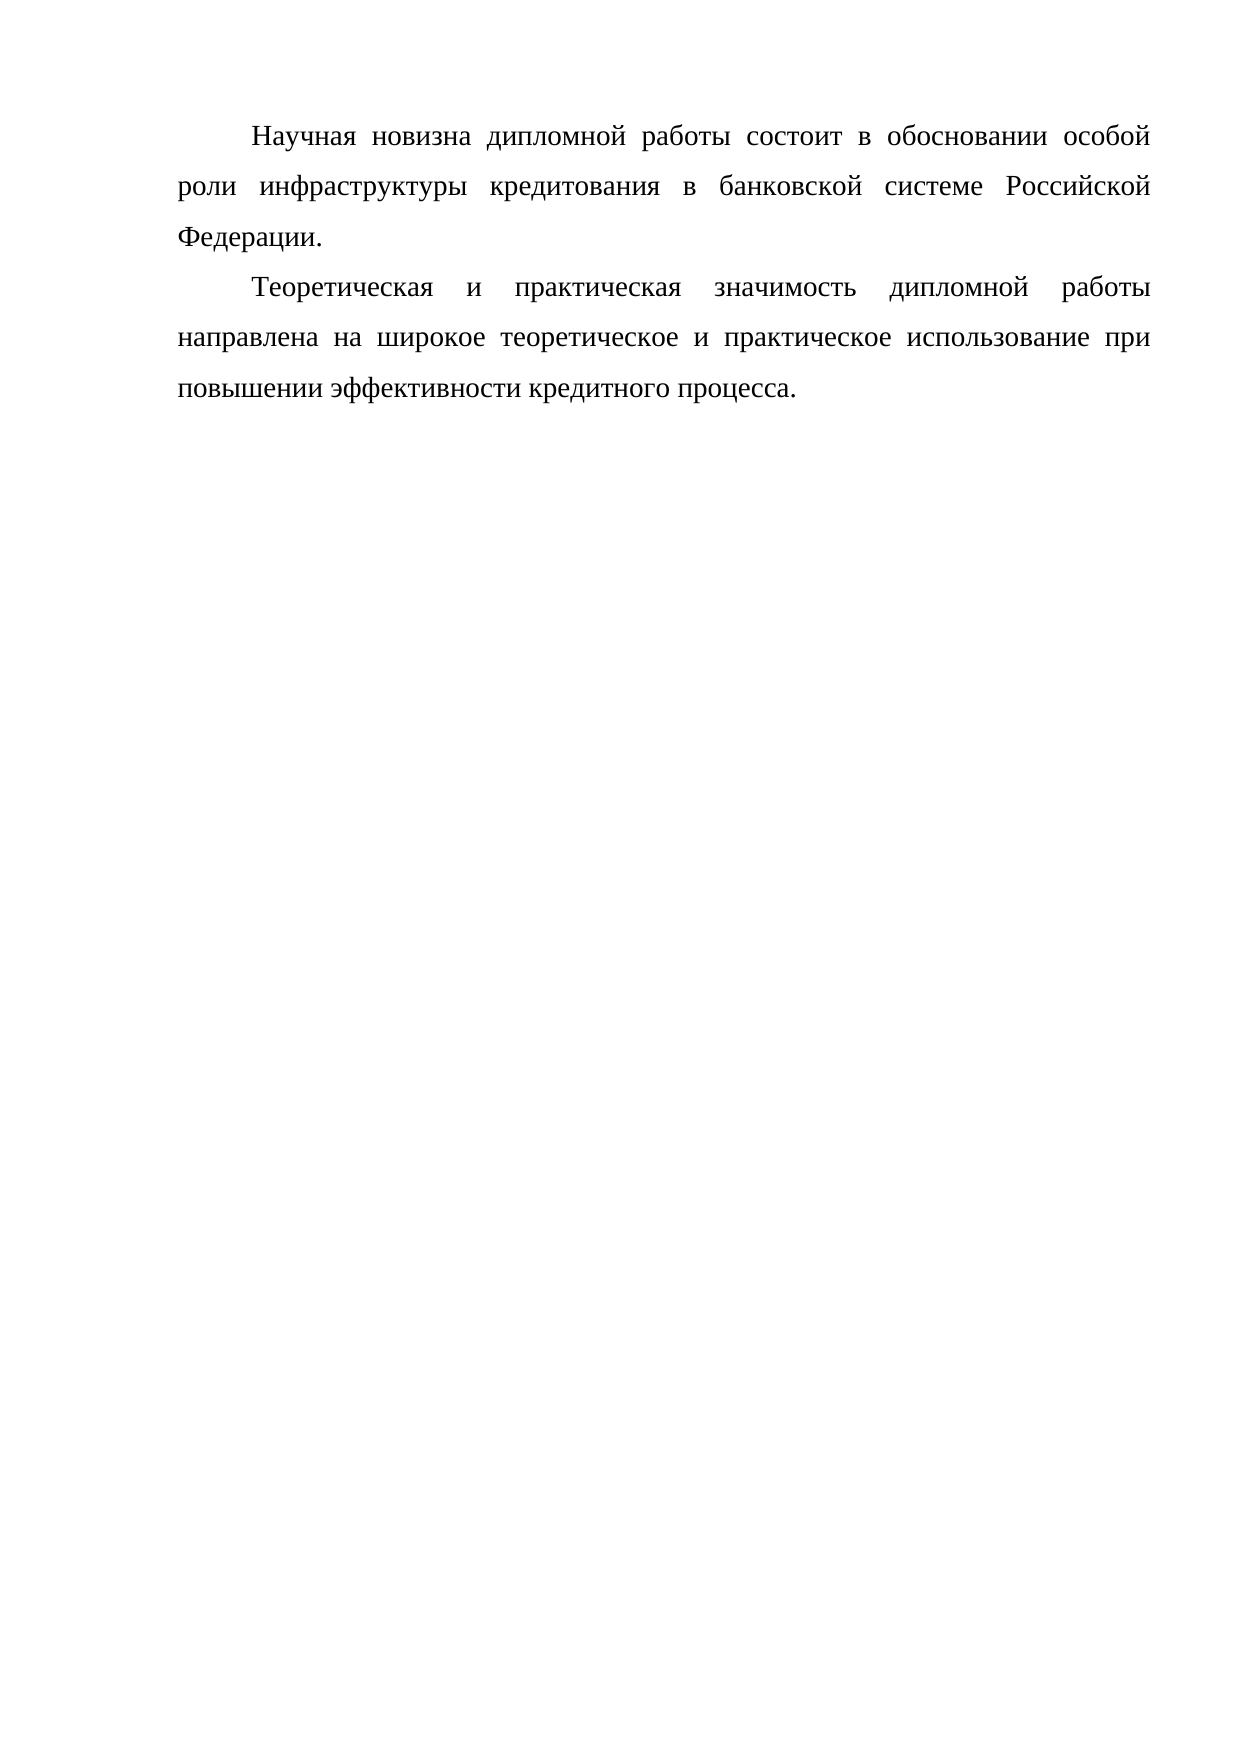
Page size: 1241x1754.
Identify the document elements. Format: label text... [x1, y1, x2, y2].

text Теоретическая и практическая значимость дипломной работы направлена на широкое теоретическое и практическое использование при повышении эффективности кредитного процесса. [177, 269, 1152, 403]
text Научная новизна дипломной работы состоит в обосновании особой роли инфраструктуры кредитования в банковской системе Российской Федерации. [177, 118, 1152, 252]
